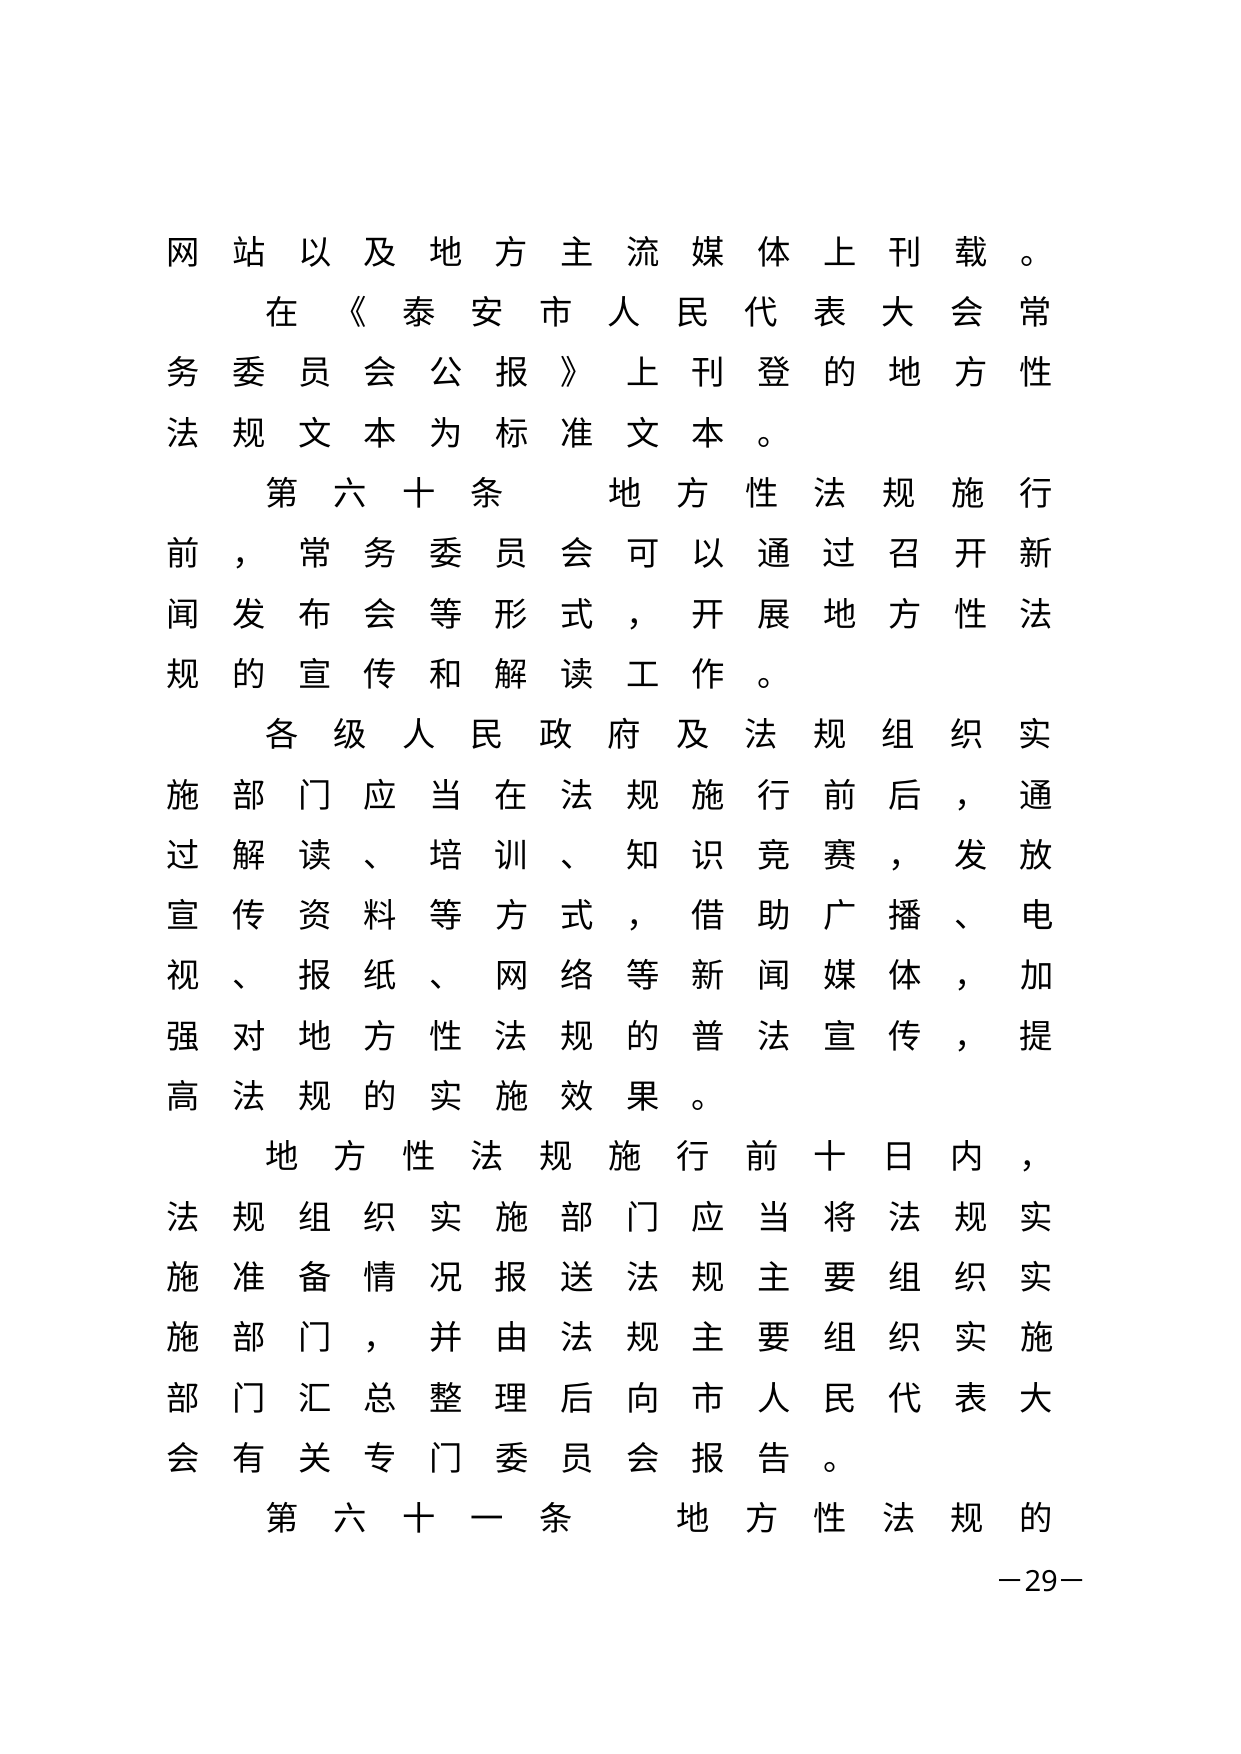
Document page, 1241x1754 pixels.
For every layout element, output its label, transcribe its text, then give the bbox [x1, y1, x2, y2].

text 第六十一条 地方性法规的修改和废止程序，依照本条例的有关规定执行。 [167, 1486, 1085, 1546]
text 在《泰安市人民代表大会常务委员会公报》上刊登的地方性法规文本为标准文本。 [167, 280, 1085, 461]
text 第六十条 地方性法规施行前，常务委员会可以通过召开新闻发布会等形式，开展地方性法规的宣传和解读工作。 [167, 461, 1085, 702]
text 第五十九条 地方性法规须报省人民代表大会常务委员会批准后，由市人民代表大会常务委员会发布公告予以公布。公布后十日内，其文本以及草案的说明、审议结果的报告等，应当及时在《泰安市人民代表大会常务委员会公报》、泰安市人民代表大会网站以及地方主流媒体上刊载。 [167, 219, 1085, 280]
text 地方性法规施行前十日内，法规组织实施部门应当将法规实施准备情况报送法规主要组织实施部门，并由法规主要组织实施部门汇总整理后向市人民代表大会有关专门委员会报告。 [167, 1124, 1085, 1486]
text 各级人民政府及法规组织实施部门应当在法规施行前后，通过解读、培训、知识竞赛，发放宣传资料等方式，借助广播、电视、报纸、网络等新闻媒体，加强对地方性法规的普法宣传，提高法规的实施效果。 [167, 702, 1085, 1124]
